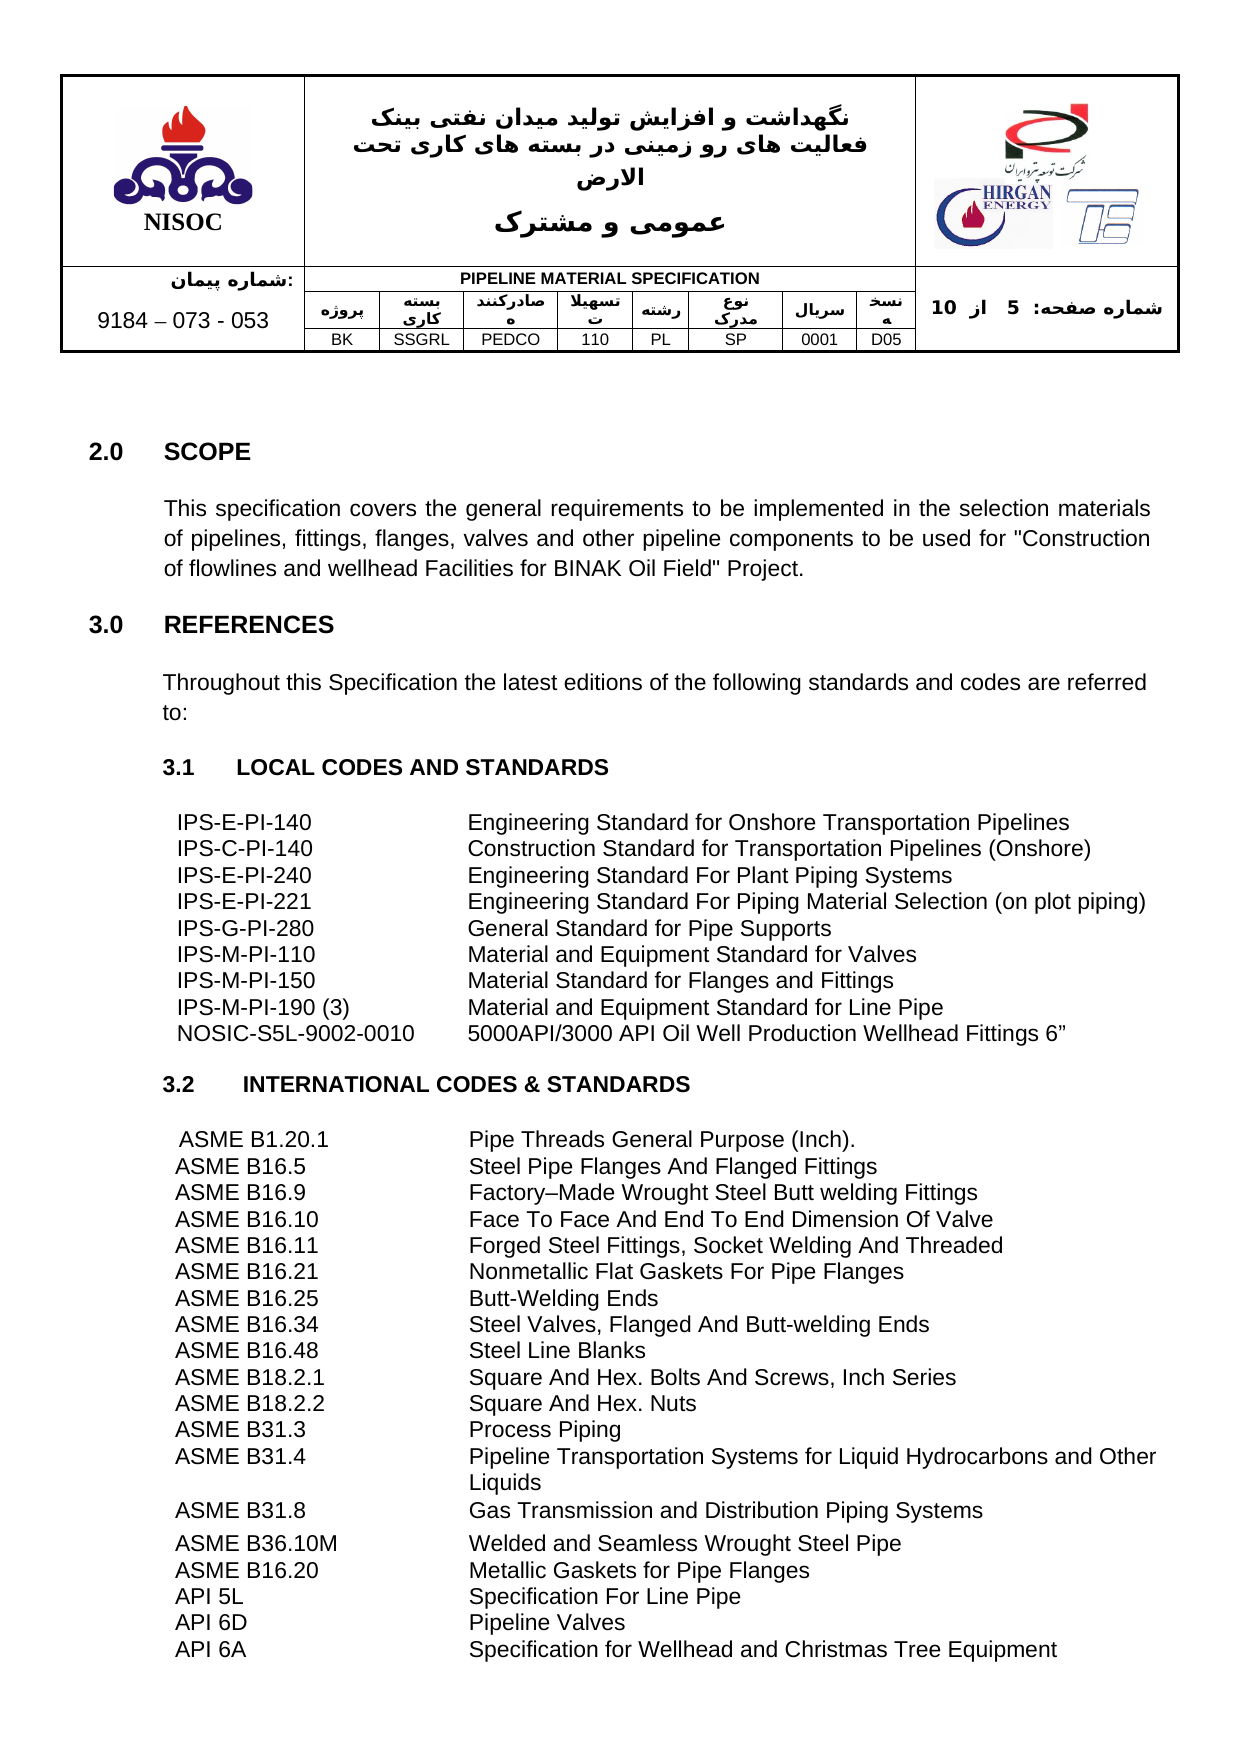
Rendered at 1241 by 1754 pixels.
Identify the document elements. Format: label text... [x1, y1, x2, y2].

table_cell ASME B16.11 [175, 1232, 457, 1258]
table_cell Steel Pipe Flanges And Flanged Fittings [458, 1153, 1194, 1179]
table_cell Steel Valves, Flanged And Butt-welding Ends [458, 1311, 1194, 1337]
table_cell IPS-M-PI-150 [165, 967, 456, 993]
table_cell IPS-E-PI-240 [165, 862, 456, 888]
table_cell NOSIC-S5L-9002-0010 [165, 1020, 456, 1046]
table_cell ASME B31.8 [175, 1498, 457, 1530]
table_cell Factory–Made Wrought Steel Butt welding Fittings [458, 1179, 1194, 1206]
table_cell IPS-G-PI-280 [165, 915, 456, 941]
table_cell ASME B16.9 [175, 1179, 457, 1206]
table_cell IPS-E-PI-221 [165, 888, 456, 914]
table_cell IPS-M-PI-190 (3) [165, 994, 456, 1020]
table_cell API 5L [175, 1583, 457, 1609]
table_cell IPS-M-PI-110 [165, 941, 456, 967]
table_header ASME B1.20.1 [175, 1126, 457, 1153]
table_cell ASME B31.4 [175, 1443, 457, 1497]
text This specification covers the general requirements to be implemented in the selection materials of pipelines, fittings, flanges, valves and other pipeline components to be used for "Construction of flowlines and wellhead Facilities for BINAK Oil Field" Project. [163, 495, 1152, 582]
table_cell Nonmetallic Flat Gaskets For Pipe Flanges [458, 1258, 1194, 1284]
subtitle REFERENCES [88, 610, 1152, 639]
table_cell Engineering Standard For Plant Piping Systems [456, 862, 1207, 888]
table_cell ASME B16.5 [175, 1153, 457, 1179]
table_cell API 6D [175, 1609, 457, 1636]
table_cell ASME B16.25 [175, 1285, 457, 1311]
table_cell ASME B16.10 [175, 1206, 457, 1232]
table_cell Pipeline Valves [458, 1609, 1194, 1636]
table_cell Steel Line Blanks [458, 1337, 1194, 1364]
table_header IPS-E-PI-140 [165, 809, 456, 835]
table_cell Welded and Seamless Wrought Steel Pipe Metallic Gaskets for Pipe Flanges [458, 1530, 1194, 1583]
table_cell 5000API/3000 API Oil Well Production Wellhead Fittings 6” [456, 1020, 1207, 1046]
table_cell Face To Face And End To End Dimension Of Valve [458, 1206, 1194, 1232]
table_cell Engineering Standard For Piping Material Selection (on plot piping) [456, 888, 1207, 914]
table_header Engineering Standard for Onshore Transportation Pipelines [456, 809, 1207, 835]
table_cell ASME B36.10M ASME B16.20 [175, 1530, 457, 1583]
table_cell ASME B16.34 [175, 1311, 457, 1337]
table_header Pipe Threads General Purpose (Inch). [458, 1126, 1194, 1153]
table_cell Material and Equipment Standard for Valves [456, 941, 1207, 967]
table_cell Material Standard for Flanges and Fittings [456, 967, 1207, 993]
table_cell Specification for Wellhead and Christmas Tree Equipment [458, 1636, 1194, 1662]
subtitle LOCAL CODES AND STANDARDS [162, 754, 1152, 780]
table_cell ASME B18.2.2 [175, 1390, 457, 1416]
table_cell Square And Hex. Nuts [458, 1390, 1194, 1416]
table_cell General Standard for Pipe Supports [456, 915, 1207, 941]
table_cell Butt-Welding Ends [458, 1285, 1194, 1311]
table_cell ASME B18.2.1 [175, 1364, 457, 1390]
subtitle SCOPE [88, 437, 1152, 466]
table_cell ASME B16.48 [175, 1337, 457, 1364]
table_cell Gas Transmission and Distribution Piping Systems [458, 1498, 1194, 1530]
picture [113, 106, 253, 208]
table_cell Forged Steel Fittings, Socket Welding And Threaded [458, 1232, 1194, 1258]
table_cell ASME B16.21 [175, 1258, 457, 1284]
picture [934, 103, 1089, 249]
text Throughout this Specification the latest editions of the following standards and codes are referred to: [162, 668, 1152, 725]
table_cell Specification For Line Pipe [458, 1583, 1194, 1609]
table_cell Process Piping [458, 1416, 1194, 1443]
table_cell IPS-C-PI-140 [165, 835, 456, 862]
table_cell Square And Hex. Bolts And Screws, Inch Series [458, 1364, 1194, 1390]
subtitle INTERNATIONAL CODES & STANDARDS [162, 1071, 1152, 1098]
table_cell Pipeline Transportation Systems for Liquid Hydrocarbons and Other Liquids [458, 1443, 1194, 1497]
table_cell ASME B31.3 [175, 1416, 457, 1443]
table_cell Construction Standard for Transportation Pipelines (Onshore) [456, 835, 1207, 862]
table_cell API 6A [175, 1636, 457, 1662]
table_cell Material and Equipment Standard for Line Pipe [456, 994, 1207, 1020]
